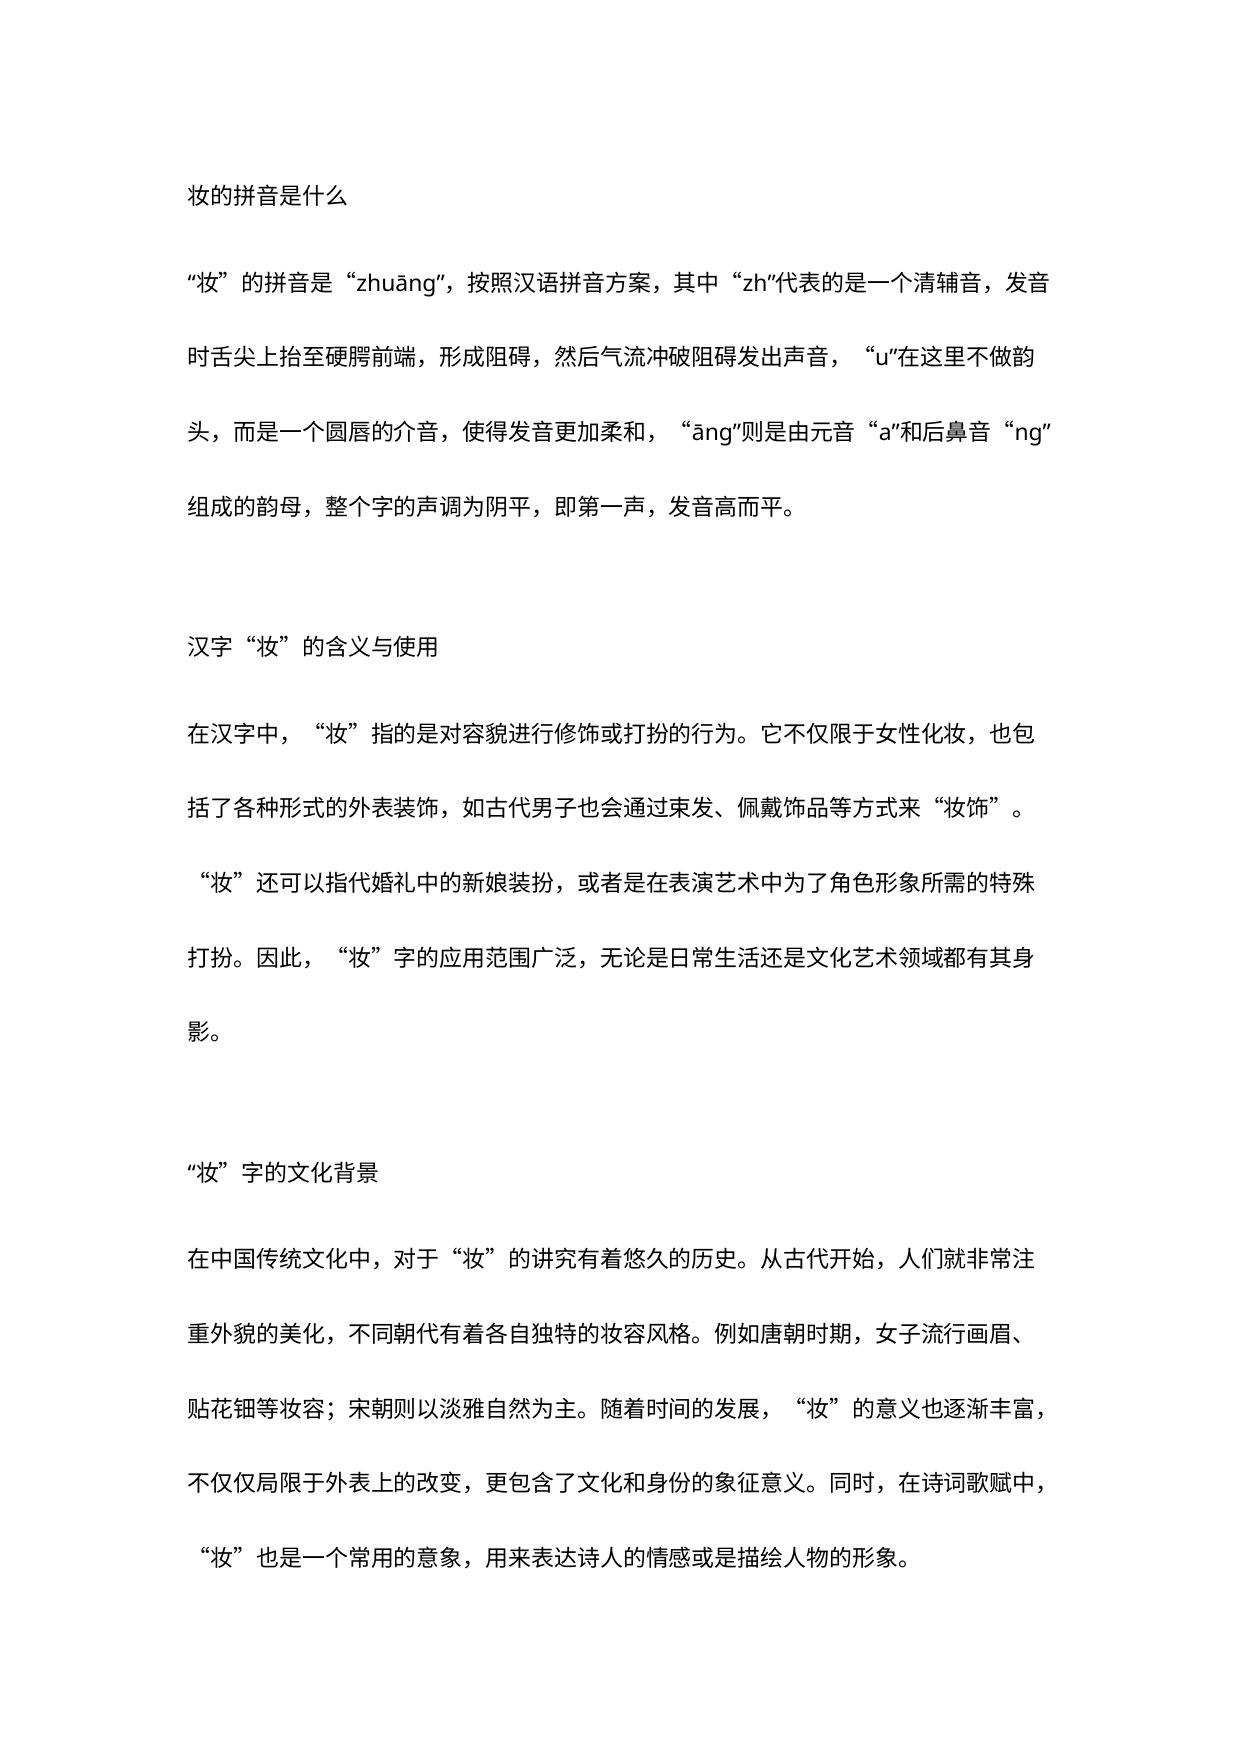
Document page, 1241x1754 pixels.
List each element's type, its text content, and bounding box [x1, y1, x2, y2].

text 汉字“妆”的含义与使用 [187, 613, 1053, 678]
text “妆”的拼音是“zhuāng”，按照汉语拼音方案，其中“zh”代表的是一个清辅音，发音时舌尖上抬至硬腭前端，形成阻碍，然后气流冲破阻碍发出声音，“u”在这里不做韵头，而是一个圆唇的介音，使得发音更加柔和，“āng”则是由元音“a”和后鼻音“ng”组成的韵母，整个字的声调为阴平，即第一声，发音高而平。 [187, 248, 1053, 538]
text “妆”字的文化背景 [187, 1139, 1053, 1204]
text 妆的拼音是什么 [187, 162, 1053, 227]
text 在中国传统文化中，对于“妆”的讲究有着悠久的历史。从古代开始，人们就非常注重外貌的美化，不同朝代有着各自独特的妆容风格。例如唐朝时期，女子流行画眉、贴花钿等妆容；宋朝则以淡雅自然为主。随着时间的发展，“妆”的意义也逐渐丰富，不仅仅局限于外表上的改变，更包含了文化和身份的象征意义。同时，在诗词歌赋中，“妆”也是一个常用的意象，用来表达诗人的情感或是描绘人物的形象。 [187, 1225, 1053, 1589]
text 在汉字中，“妆”指的是对容貌进行修饰或打扮的行为。它不仅限于女性化妆，也包括了各种形式的外表装饰，如古代男子也会通过束发、佩戴饰品等方式来“妆饰”。“妆”还可以指代婚礼中的新娘装扮，或者是在表演艺术中为了角色形象所需的特殊打扮。因此，“妆”字的应用范围广泛，无论是日常生活还是文化艺术领域都有其身影。 [187, 699, 1053, 1063]
